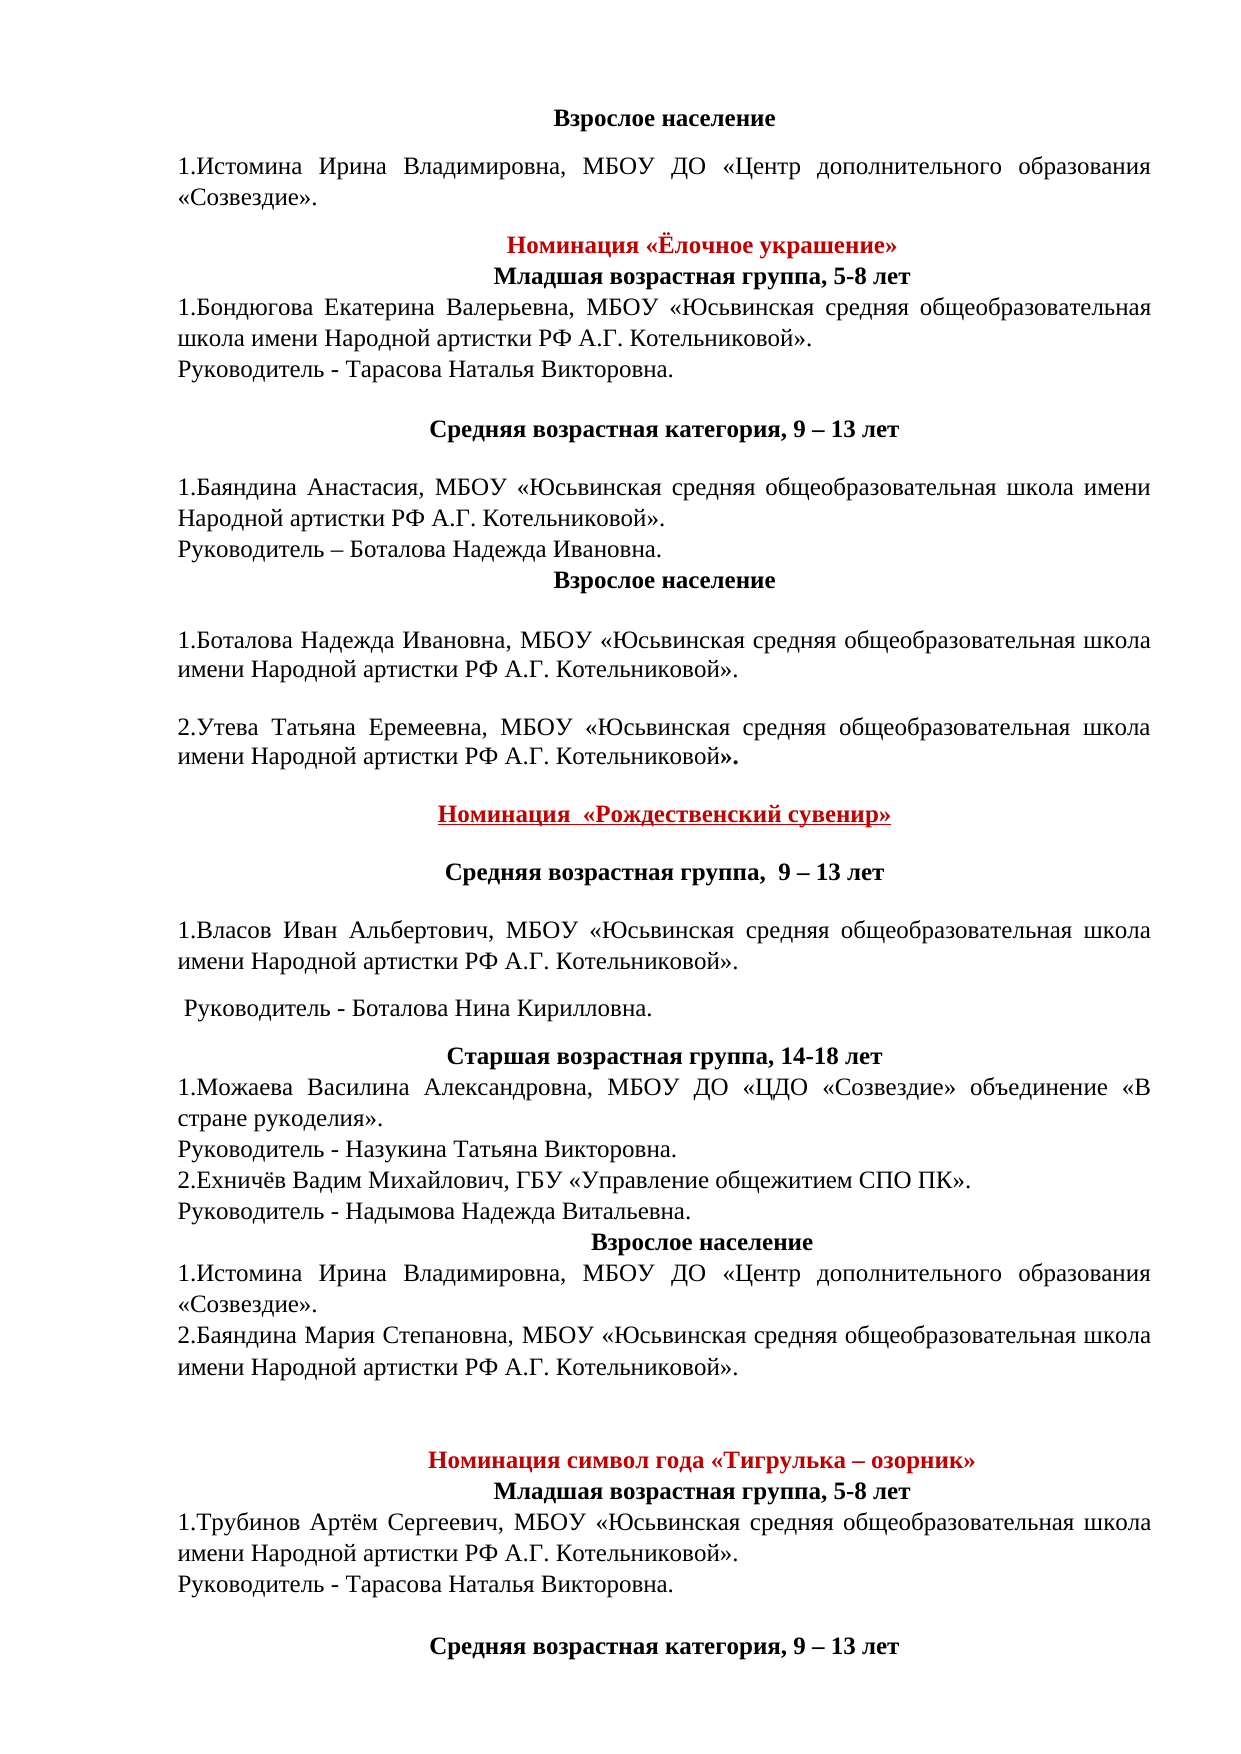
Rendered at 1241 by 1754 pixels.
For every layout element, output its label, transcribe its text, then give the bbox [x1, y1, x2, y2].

text Руководитель - Назукина Татьяна Викторовна. [177, 1134, 1152, 1163]
text 1.Власов Иван Альбертович, МБОУ «Юсьвинская средняя общеобразовательная школа имени Народной артистки РФ А.Г. Котельниковой». [177, 915, 1152, 974]
subtitle 1.Боталова Надежда Ивановна, МБОУ «Юсьвинская средняя общеобразовательная школа имени Народной артистки РФ А.Г. Котельниковой». [177, 626, 1152, 683]
subtitle 2.Утева Татьяна Еремеевна, МБОУ «Юсьвинская средняя общеобразовательная школа имени Народной артистки РФ А.Г. Котельниковой». [177, 712, 1152, 770]
text 1.Истомина Ирина Владимировна, МБОУ ДО «Центр дополнительного образования «Созвездие». [177, 151, 1152, 211]
text Руководитель – Боталова Надежда Ивановна. [177, 534, 1152, 563]
text 1.Можаева Василина Александровна, МБОУ ДО «ЦДО «Созвездие» объединение «В стране рукоделия». [177, 1072, 1152, 1132]
subtitle Средняя возрастная группа, 9 – 13 лет [177, 857, 1152, 886]
list Младшая возрастная группа, 5-8 лет [252, 1476, 1152, 1504]
list Младшая возрастная группа, 5-8 лет [252, 261, 1152, 290]
subtitle Номинация «Рождественский сувенир» [177, 799, 1152, 828]
text Руководитель - Боталова Нина Кирилловна. [177, 993, 1152, 1022]
text Взрослое население [177, 565, 1152, 594]
list Взрослое население [252, 1227, 1152, 1256]
text Руководитель - Надымова Надежда Витальевна. [177, 1196, 1152, 1225]
text Взрослое население [177, 103, 1152, 132]
list Номинация «Ёлочное украшение» [252, 230, 1152, 259]
list Средняя возрастная категория, 9 – 13 лет [177, 1631, 1152, 1660]
text 1.Трубинов Артём Сергеевич, МБОУ «Юсьвинская средняя общеобразовательная школа имени Народной артистки РФ А.Г. Котельниковой». [177, 1507, 1152, 1567]
text 2.Баяндина Мария Степановна, МБОУ «Юсьвинская средняя общеобразовательная школа имени Народной артистки РФ А.Г. Котельниковой». [177, 1321, 1152, 1380]
text Руководитель - Тарасова Наталья Викторовна. [177, 1569, 1152, 1598]
text 1.Истомина Ирина Владимировна, МБОУ ДО «Центр дополнительного образования «Созвездие». [177, 1258, 1152, 1318]
text 1.Баяндина Анастасия, МБОУ «Юсьвинская средняя общеобразовательная школа имени Народной артистки РФ А.Г. Котельниковой». [177, 472, 1152, 532]
text 1.Бондюгова Екатерина Валерьевна, МБОУ «Юсьвинская средняя общеобразовательная школа имени Народной артистки РФ А.Г. Котельниковой». [177, 292, 1152, 352]
subtitle Средняя возрастная категория, 9 – 13 лет [177, 414, 1152, 443]
list Номинация символ года «Тигрулька – озорник» [252, 1445, 1152, 1473]
text 2.Ехничёв Вадим Михайлович, ГБУ «Управление общежитием СПО ПК». [177, 1165, 1152, 1194]
text Старшая возрастная группа, 14-18 лет [177, 1041, 1152, 1070]
text Руководитель - Тарасова Наталья Викторовна. [177, 354, 1152, 383]
